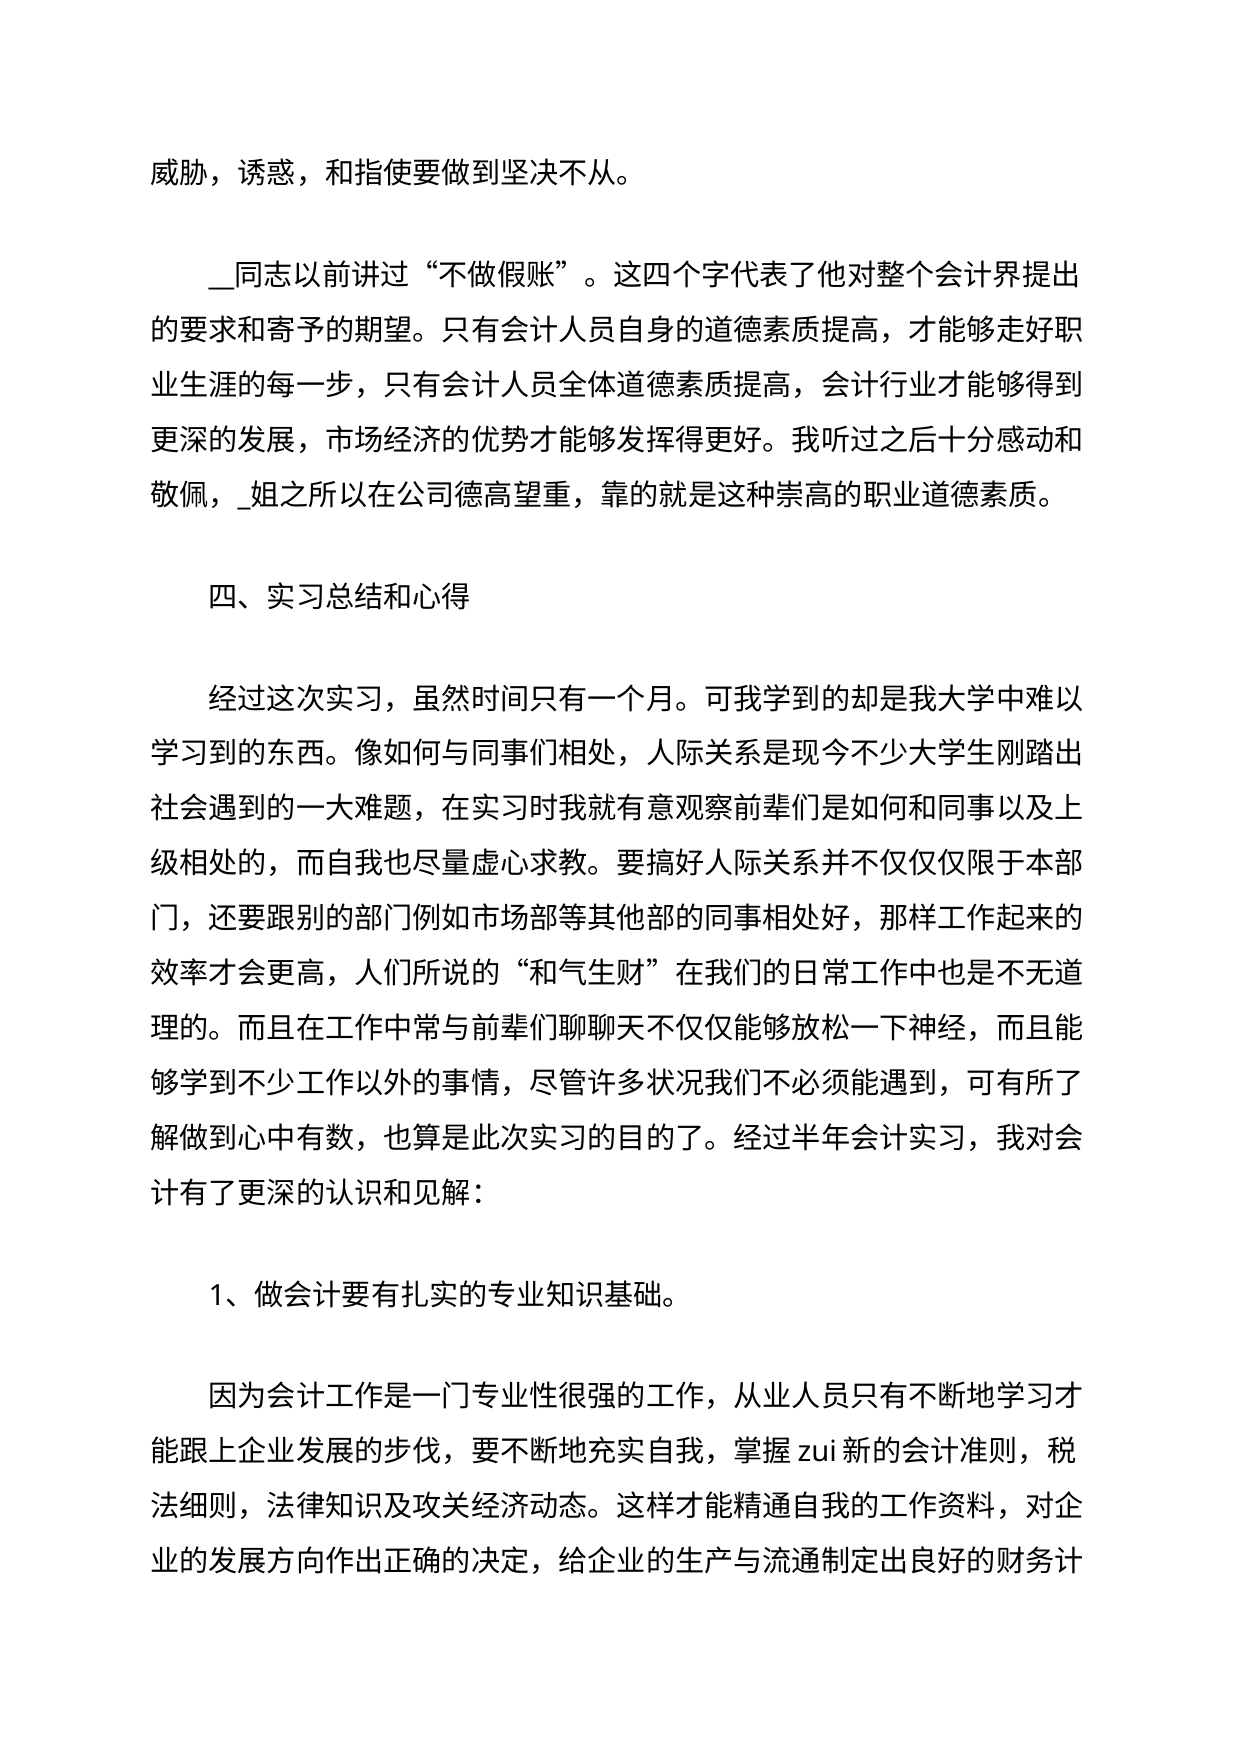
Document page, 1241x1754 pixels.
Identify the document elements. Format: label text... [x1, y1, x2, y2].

text __同志以前讲过“不做假账”。这四个字代表了他对整个会计界提出的要求和寄予的期望。只有会计人员自身的道德素质提高，才能够走好职业生涯的每一步，只有会计人员全体道德素质提高，会计行业才能够得到更深的发展，市场经济的优势才能够发挥得更好。我听过之后十分感动和敬佩，_姐之所以在公司德高望重，靠的就是这种崇高的职业道德素质。 [150, 252, 1090, 514]
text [150, 1373, 1090, 1580]
text 经过这次实习，虽然时间只有一个月。可我学到的却是我大学中难以学习到的东西。像如何与同事们相处，人际关系是现今不少大学生刚踏出社会遇到的一大难题，在实习时我就有意观察前辈们是如何和同事以及上级相处的，而自我也尽量虚心求教。要搞好人际关系并不仅仅仅限于本部门，还要跟别的部门例如市场部等其他部的同事相处好，那样工作起来的效率才会更高，人们所说的“和气生财”在我们的日常工作中也是不无道理的。而且在工作中常与前辈们聊聊天不仅仅能够放松一下神经，而且能够学到不少工作以外的事情，尽管许多状况我们不必须能遇到，可有所了解做到心中有数，也算是此次实习的目的了。经过半年会计实习，我对会计有了更深的认识和见解： [150, 675, 1090, 1212]
text 四、实习总结和心得 [150, 573, 1090, 616]
text 1、做会计要有扎实的专业知识基础。 [150, 1271, 1090, 1313]
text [150, 150, 1090, 192]
